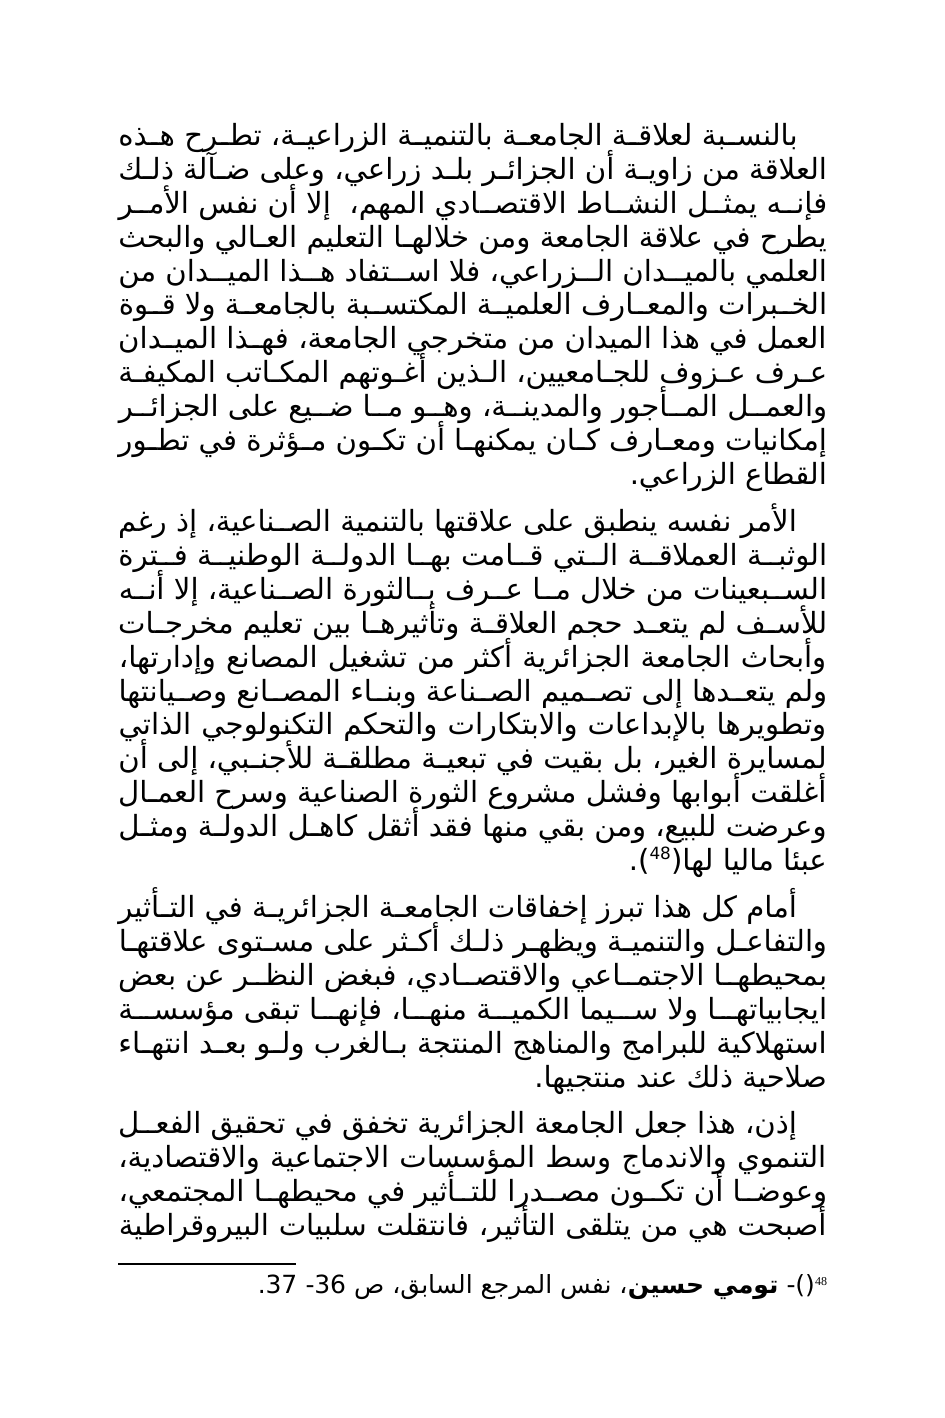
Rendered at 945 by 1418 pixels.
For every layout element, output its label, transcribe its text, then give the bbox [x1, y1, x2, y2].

text الأمر نفسه ينطبق على علاقتها بالتنمية الصناعية، إذ رغم الوثبة العملاقة التي قامت بها الدولة الوطنية فترة السبعينات من خلال ما عرف بالثورة الصناعية، إلا أنه للأسف لم يتعد حجم العلاقة وتأثيرها بين تعليم مخرجات وأبحاث الجامعة الجزائرية أكثر من تشغيل المصانع وإدارتها، ولم يتعدها إلى تصميم الصناعة وبناء المصانع وصيانتها وتطويرها بالإبداعات والابتكارات والتحكم التكنولوجي الذاتي لمسايرة الغير، بل بقيت في تبعية مطلقة للأجنبي، إلى أن أغلقت أبوابها وفشل مشروع الثورة الصناعية وسرح العمال وعرضت للبيع، ومن بقي منها فقد أثقل كاهل الدولة ومثل عبئا ماليا لها(). [118, 504, 827, 878]
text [118, 1106, 827, 1242]
text بالنسبة لعلاقة الجامعة بالتنمية الزراعية، تطرح هذه العلاقة من زاوية أن الجزائر بلد زراعي، وعلى ضآلة ذلك فإنه يمثل النشاط الاقتصادي المهم، إلا أن نفس الأمر يطرح في علاقة الجامعة ومن خلالها التعليم العالي والبحث العلمي بالميدان الزراعي، فلا استفاد هذا الميدان من الخبرات والمعارف العلمية المكتسبة بالجامعة ولا قوة العمل في هذا الميدان من متخرجي الجامعة، فهذا الميدان عرف عزوف للجامعيين، الذين أغوتهم المكاتب المكيفة والعمل المأجور والمدينة، وهو ما ضيع على الجزائر إمكانيات ومعارف كان يمكنها أن تكون مؤثرة في تطور القطاع الزراعي. [118, 118, 827, 492]
text أمام كل هذا تبرز إخفاقات الجامعة الجزائرية في التأثير والتفاعل والتنمية ويظهر ذلك أكثر على مستوى علاقتها بمحيطها الاجتماعي والاقتصادي، فبغض النظر عن بعض ايجابياتها ولا سيما الكمية منها، فإنها تبقى مؤسسة استهلاكية للبرامج والمناهج المنتجة بالغرب ولو بعد انتهاء صلاحية ذلك عند منتجيها. [118, 890, 827, 1094]
